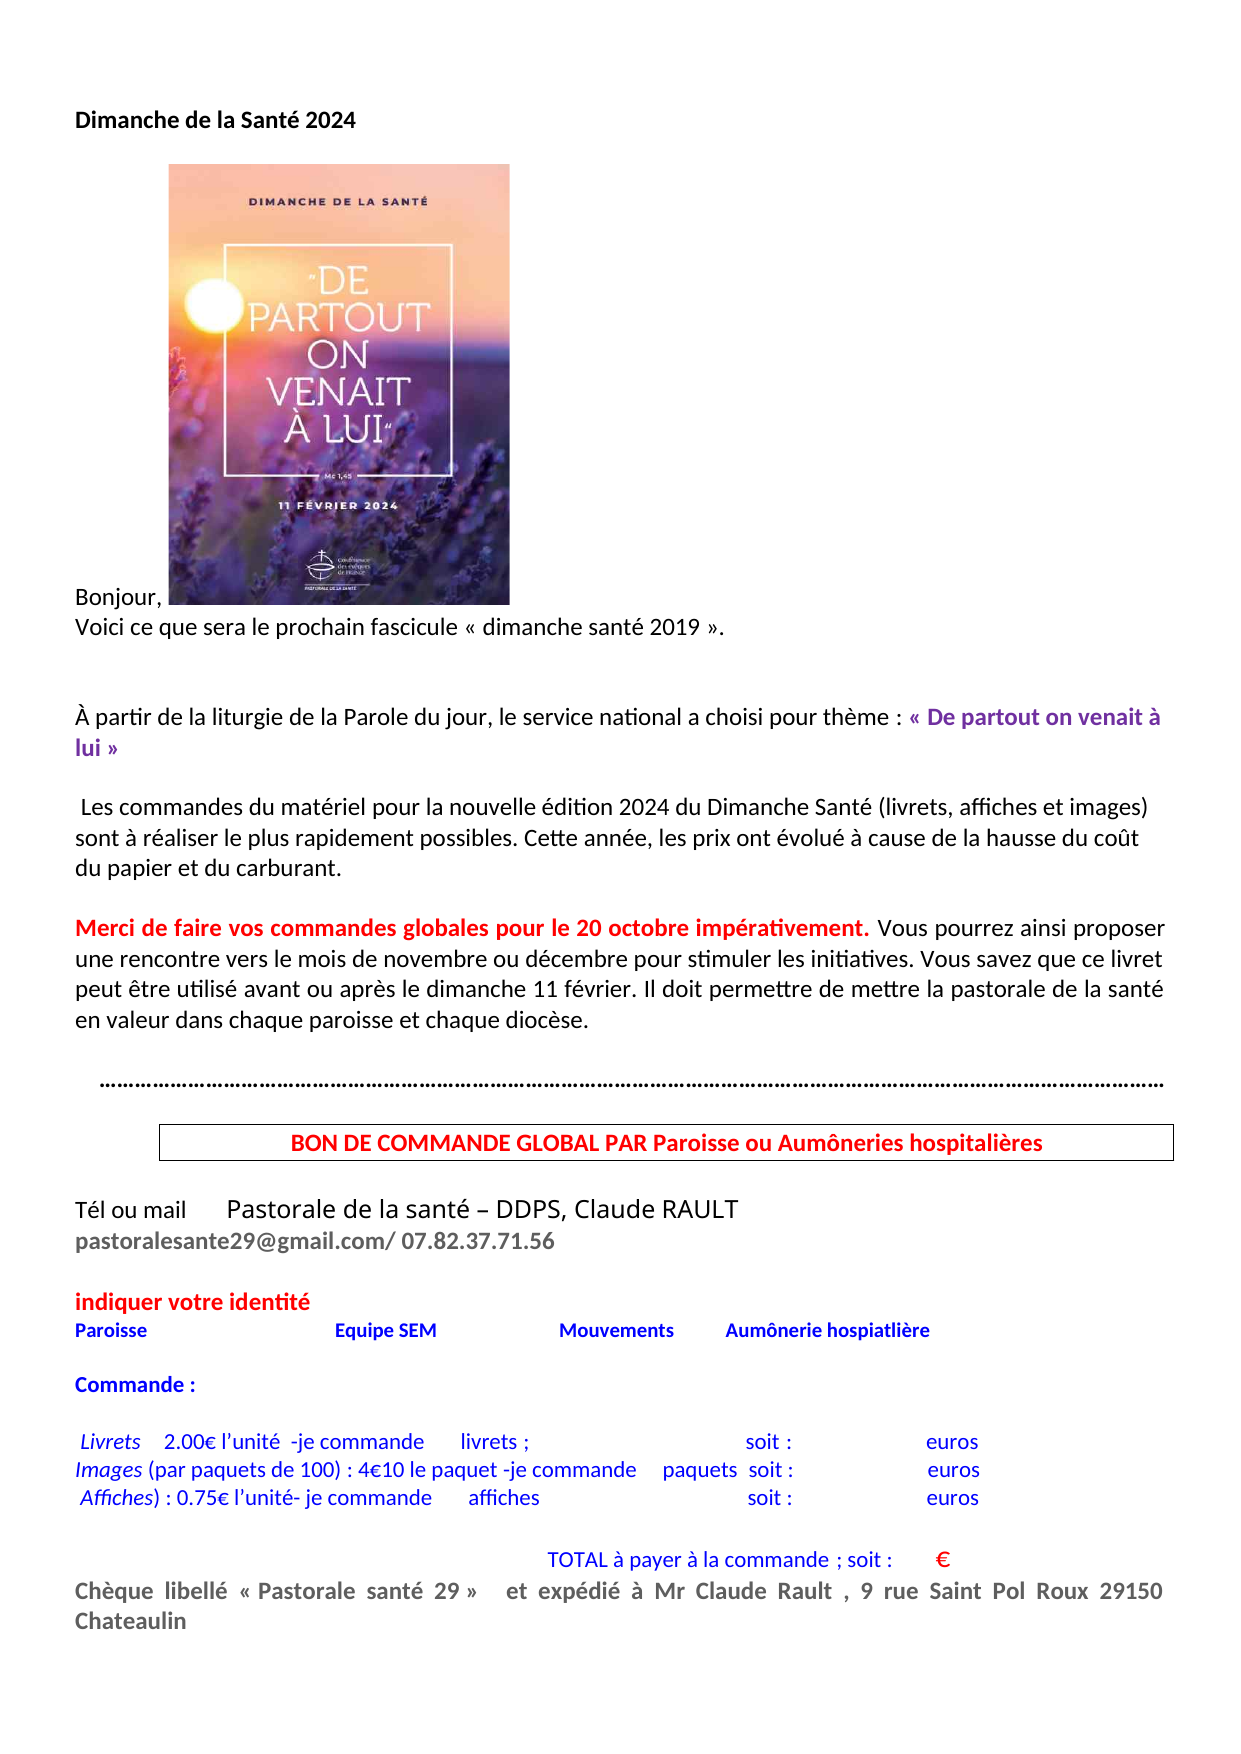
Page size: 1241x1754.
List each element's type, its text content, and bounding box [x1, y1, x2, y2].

text pastoralesante29@gmail.com/ 07.82.37.71.56 [75, 1226, 1165, 1256]
text Merci de faire vos commandes globales pour le 20 octobre impérativement. Vous pourrez ainsi proposer une rencontre vers le mois de novembre ou décembre pour stimuler les initiatives. Vous savez que ce livret peut être utilisé avant ou après le dimanche 11 février. Il doit permettre de mettre la pastorale de la santé en valeur dans chaque paroisse et chaque diocèse. [75, 912, 1165, 1034]
text Tél ou mail Pastorale de la santé – DDPS, Claude RAULT [75, 1191, 1165, 1226]
text Commande : [75, 1371, 1165, 1398]
text TOTAL à payer à la commande ; soit : € [75, 1539, 1165, 1575]
text Affiches) : 0.75€ l’unité- je commande affiches soit : euros [75, 1483, 1165, 1511]
text BON DE COMMANDE GLOBAL PAR Paroisse ou Aumôneries hospitalières [160, 1125, 1173, 1160]
text Voici ce que sera le prochain fascicule « dimanche santé 2019 ». [75, 611, 1165, 642]
picture [168, 164, 510, 605]
text Paroisse Equipe SEM Mouvements Aumônerie hospiatlière [75, 1317, 1165, 1342]
text Livrets 2.00€ l’unité -je commande livrets ; soit : euros [75, 1427, 1165, 1455]
text Images (par paquets de 100) : 4€10 le paquet -je commande paquets soit : euros [75, 1455, 1165, 1483]
text ……………………………………………………………………………………………………………………………………………………………… [75, 1063, 1165, 1094]
text À partir de la liturgie de la Parole du jour, le service national a choisi pour thème : « De partout on venait à lui » [75, 701, 1165, 762]
text indiquer votre identité [75, 1287, 1165, 1317]
text Dimanche de la Santé 2024 [75, 104, 1165, 134]
text Les commandes du matériel pour la nouvelle édition 2024 du Dimanche Santé (livrets, affiches et images) sont à réaliser le plus rapidement possibles. Cette année, les prix ont évolué à cause de la hausse du coût du papier et du carburant. [75, 792, 1165, 883]
text Chèque libellé « Pastorale santé 29 » et expédié à Mr Claude Rault , 9 rue Saint Pol Roux 29150 Chateaulin [75, 1575, 1165, 1636]
